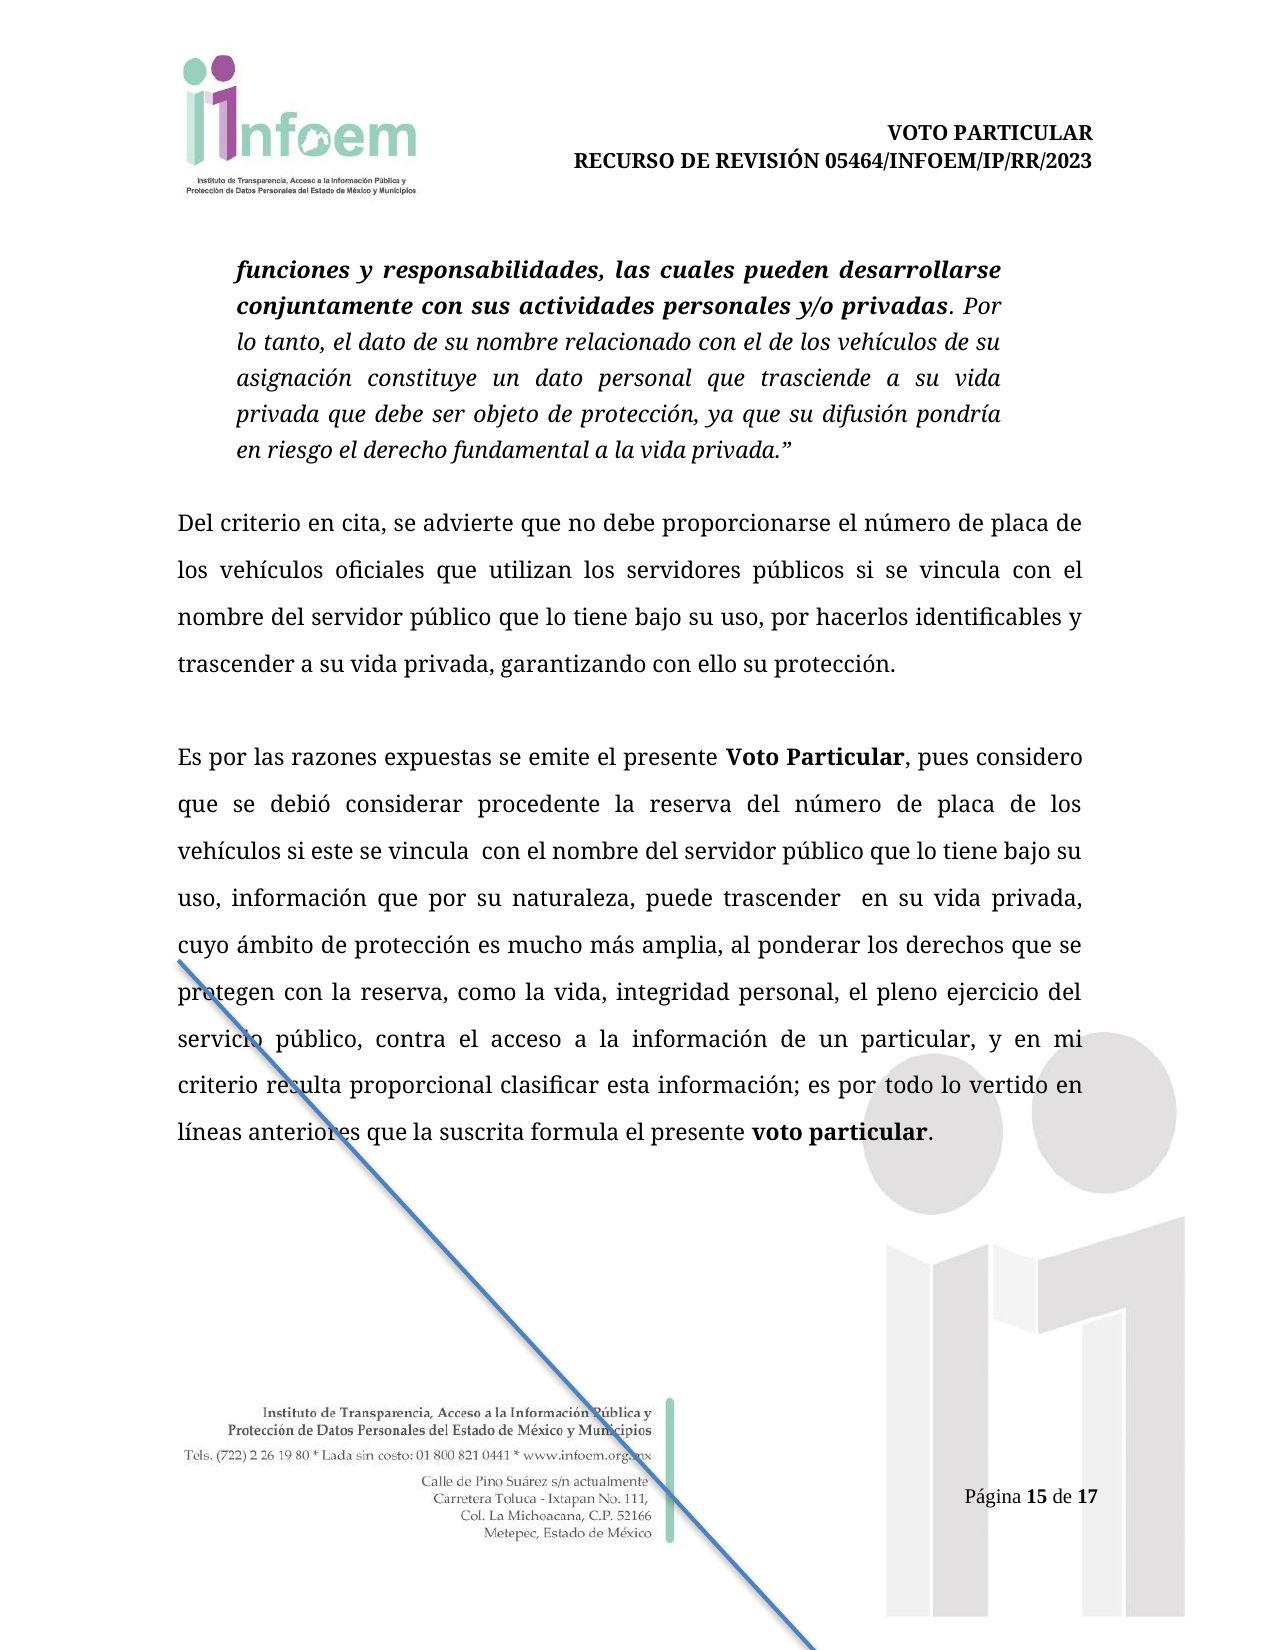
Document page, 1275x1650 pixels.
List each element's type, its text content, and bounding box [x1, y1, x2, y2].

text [236, 254, 1004, 465]
picture [68, 0, 1275, 1617]
text Del criterio en cita, se advierte que no debe proporcionarse el número de placa de los vehículos oficiales que utilizan los servidores públicos si se vincula con el nombre del servidor público que lo tiene bajo su uso, por hacerlos identificables y trascender a su vida privada, garantizando con ello su protección. [177, 507, 1083, 679]
text Es por las razones expuestas se emite el presente Voto Particular, pues considero que se debió considerar procedente la reserva del número de placa de los vehículos si este se vincula con el nombre del servidor público que lo tiene bajo su uso, información que por su naturaleza, puede trascender en su vida privada, cuyo ámbito de protección es mucho más amplia, al ponderar los derechos que se protegen con la reserva, como la vida, integridad personal, el pleno ejercicio del servicio público, contra el acceso a la información de un particular, y en mi criterio resulta proporcional clasificar esta información; es por todo lo vertido en líneas anteriores que la suscrita formula el presente voto particular. [177, 741, 1083, 1148]
